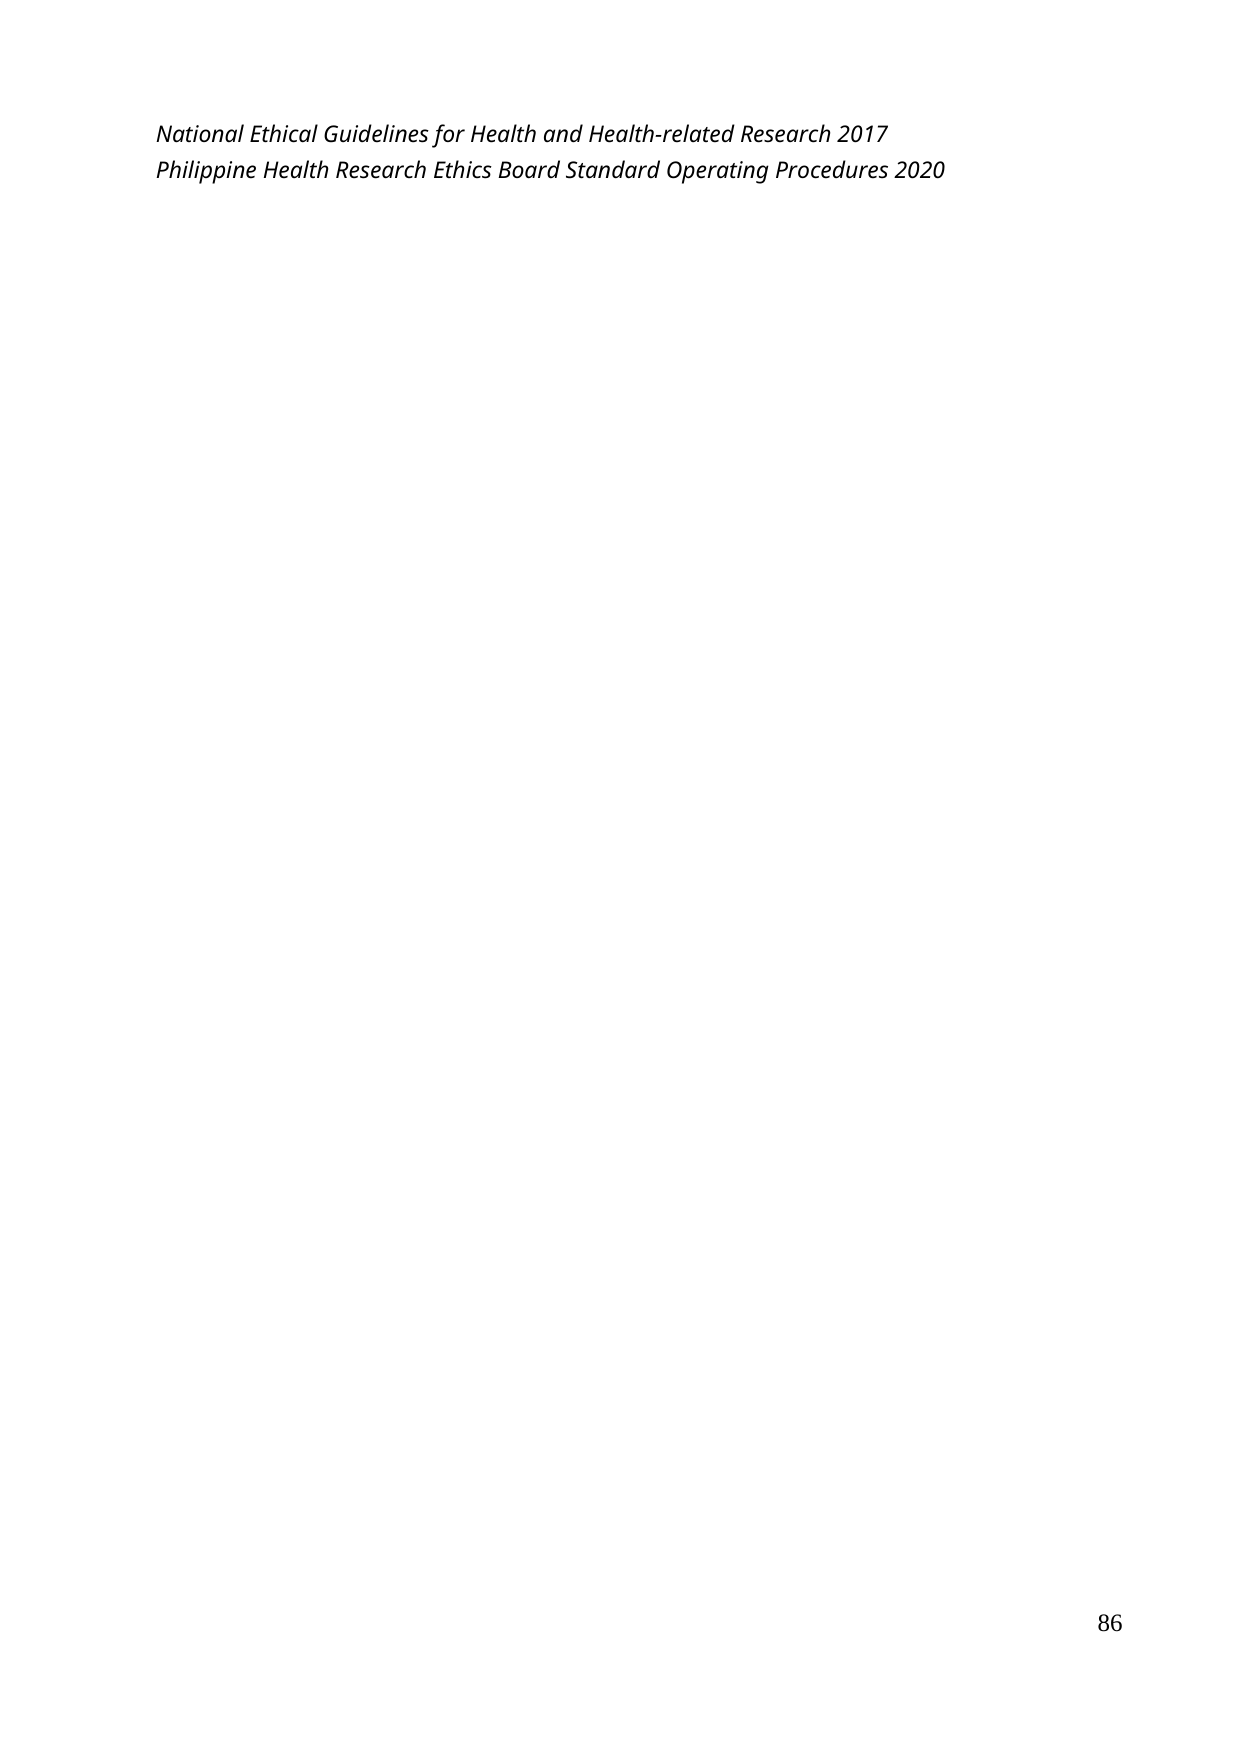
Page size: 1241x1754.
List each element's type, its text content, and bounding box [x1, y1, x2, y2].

text Philippine Health Research Ethics Board Standard Operating Procedures 2020 [118, 154, 1122, 185]
text National Ethical Guidelines for Health and Health-related Research 2017 [118, 118, 1122, 149]
